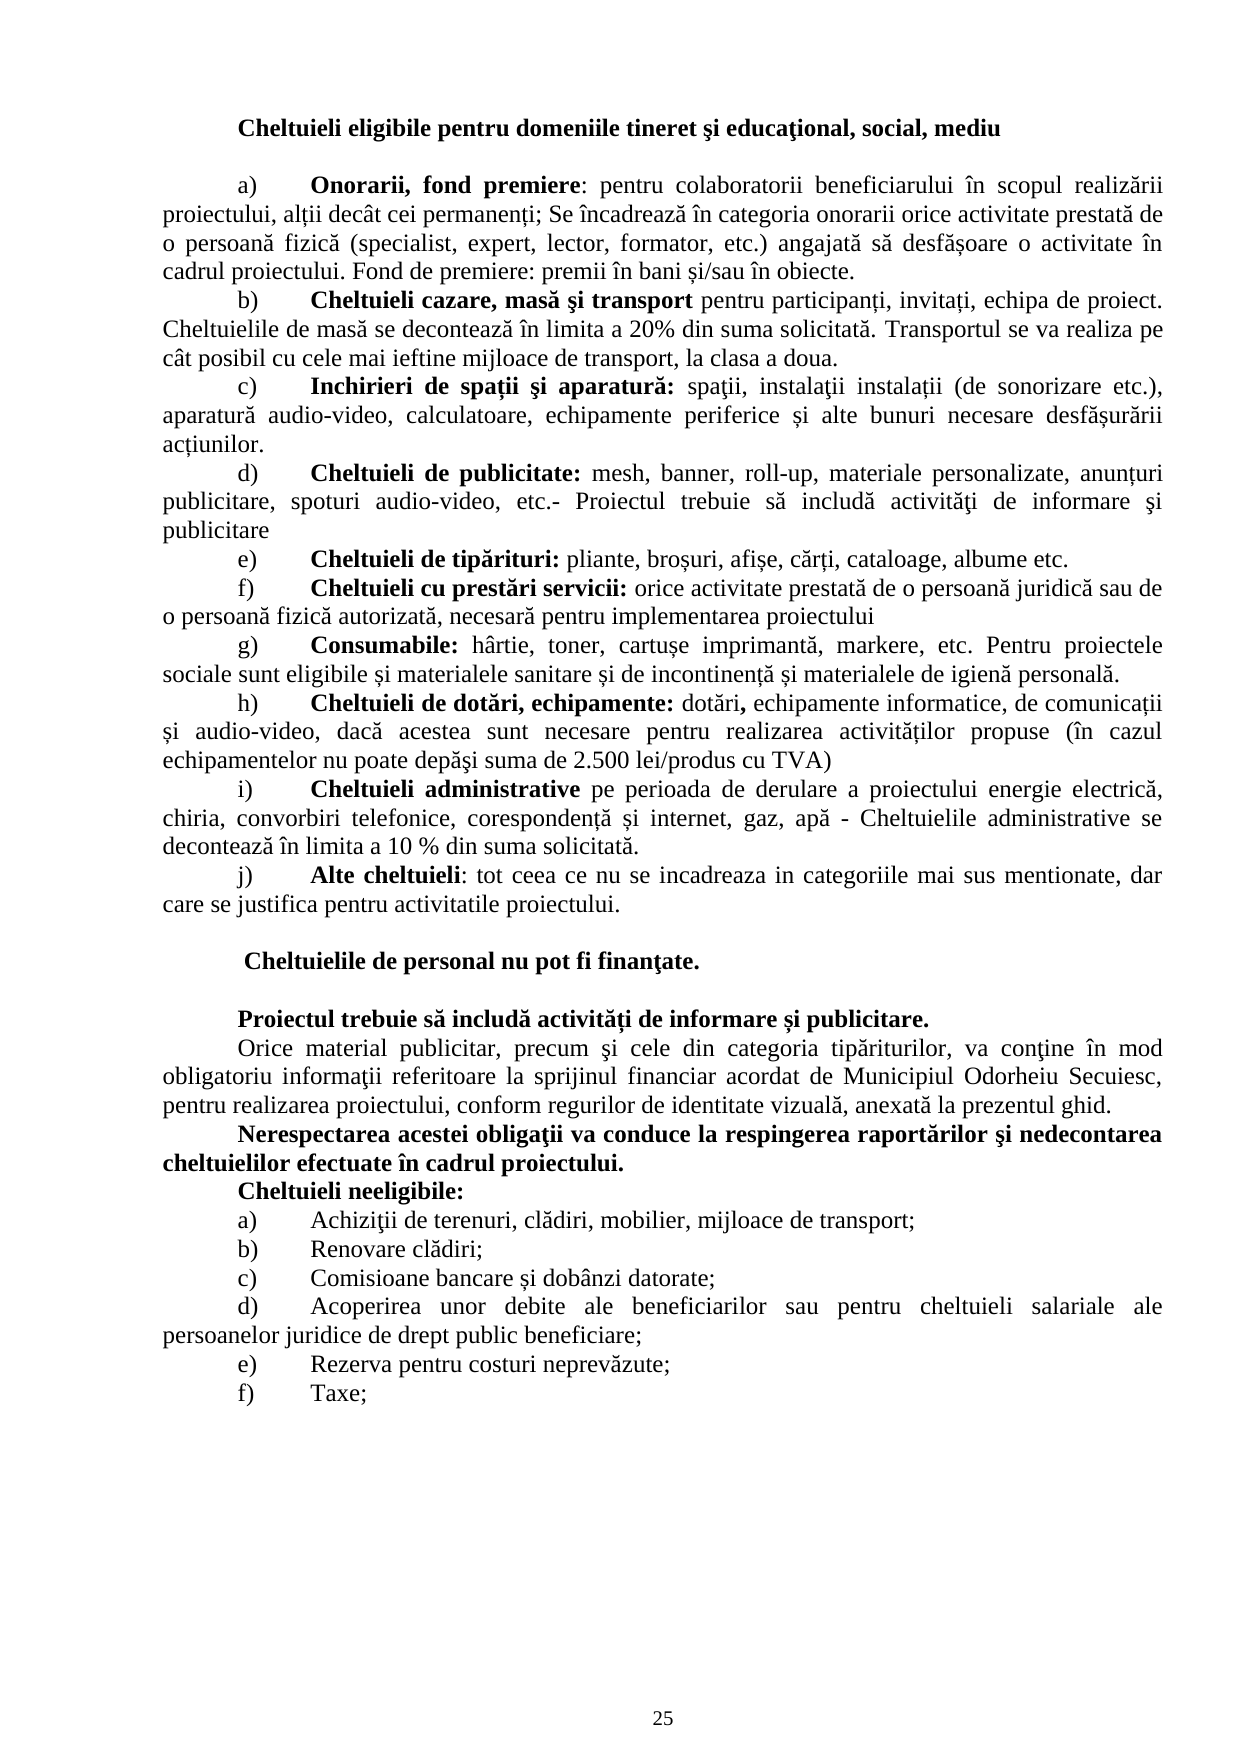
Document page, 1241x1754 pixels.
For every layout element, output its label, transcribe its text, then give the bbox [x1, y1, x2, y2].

text d) Acoperirea unor debite ale beneficiarilor sau pentru cheltuieli salariale ale persoanelor juridice de drept public beneficiare; [162, 1291, 1163, 1349]
text h) Cheltuieli de dotări, echipamente: dotări, echipamente informatice, de comunicații și audio-video, dacă acestea sunt necesare pentru realizarea activităților propuse (în cazul echipamentelor nu poate depăşi suma de 2.500 lei/produs cu TVA) [162, 688, 1163, 774]
text b) Cheltuieli cazare, masă şi transport pentru participanți, invitați, echipa de proiect. Cheltuielile de masă se decontează în limita a 20% din suma solicitată. Transportul se va realiza pe cât posibil cu cele mai ieftine mijloace de transport, la clasa a doua. [162, 285, 1163, 371]
text Proiectul trebuie să includă activități de informare și publicitare. [162, 1004, 1163, 1033]
text g) Consumabile: hârtie, toner, cartușe imprimantă, markere, etc. Pentru proiectele sociale sunt eligibile și materialele sanitare și de incontinență și materialele de igienă personală. [162, 630, 1163, 688]
text e) Cheltuieli de tipărituri: pliante, broșuri, afișe, cărți, cataloage, albume etc. [162, 544, 1163, 573]
text a) Onorarii, fond premiere: pentru colaboratorii beneficiarului în scopul realizării proiectului, alții decât cei permanenți; Se încadrează în categoria onorarii orice activitate prestată de o persoană fizică (specialist, expert, lector, formator, etc.) angajată să desfășoare o activitate în cadrul proiectului. Fond de premiere: premii în bani și/sau în obiecte. [162, 170, 1163, 285]
text d) Cheltuieli de publicitate: mesh, banner, roll-up, materiale personalizate, anunțuri publicitare, spoturi audio-video, etc.- Proiectul trebuie să includă activităţi de informare şi publicitare [162, 458, 1163, 544]
text Nerespectarea acestei obligaţii va conduce la respingerea raportărilor şi nedecontarea cheltuielilor efectuate în cadrul proiectului. [162, 1119, 1163, 1176]
text j) Alte cheltuieli: tot ceea ce nu se incadreaza in categoriile mai sus mentionate, dar care se justifica pentru activitatile proiectului. [162, 860, 1163, 918]
text Cheltuieli neeligibile: [162, 1176, 1163, 1205]
text b) Renovare clădiri; [162, 1234, 1163, 1263]
text a) Achiziţii de terenuri, clădiri, mobilier, mijloace de transport; [162, 1205, 1163, 1234]
text Orice material publicitar, precum şi cele din categoria tipăriturilor, va conţine în mod obligatoriu informaţii referitoare la sprijinul financiar acordat de Municipiul Odorheiu Secuiesc, pentru realizarea proiectului, conform regurilor de identitate vizuală, anexată la prezentul ghid. [162, 1033, 1163, 1119]
text e) Rezerva pentru costuri neprevăzute; [162, 1349, 1163, 1378]
text i) Cheltuieli administrative pe perioada de derulare a proiectului energie electrică, chiria, convorbiri telefonice, corespondență și internet, gaz, apă - Cheltuielile administrative se decontează în limita a 10 % din suma solicitată. [162, 774, 1163, 860]
text c) Comisioane bancare și dobânzi datorate; [162, 1263, 1163, 1291]
text Cheltuieli eligibile pentru domeniile tineret şi educaţional, social, mediu [162, 113, 1163, 141]
text f) Cheltuieli cu prestări servicii: orice activitate prestată de o persoană juridică sau de o persoană fizică autorizată, necesară pentru implementarea proiectului [162, 573, 1163, 630]
text Cheltuielile de personal nu pot fi finanţate. [162, 946, 1163, 975]
text c) Inchirieri de spații şi aparatură: spaţii, instalaţii instalații (de sonorizare etc.), aparatură audio-video, calculatoare, echipamente periferice și alte bunuri necesare desfășurării acțiunilor. [162, 371, 1163, 458]
text f) Taxe; [162, 1378, 1163, 1406]
